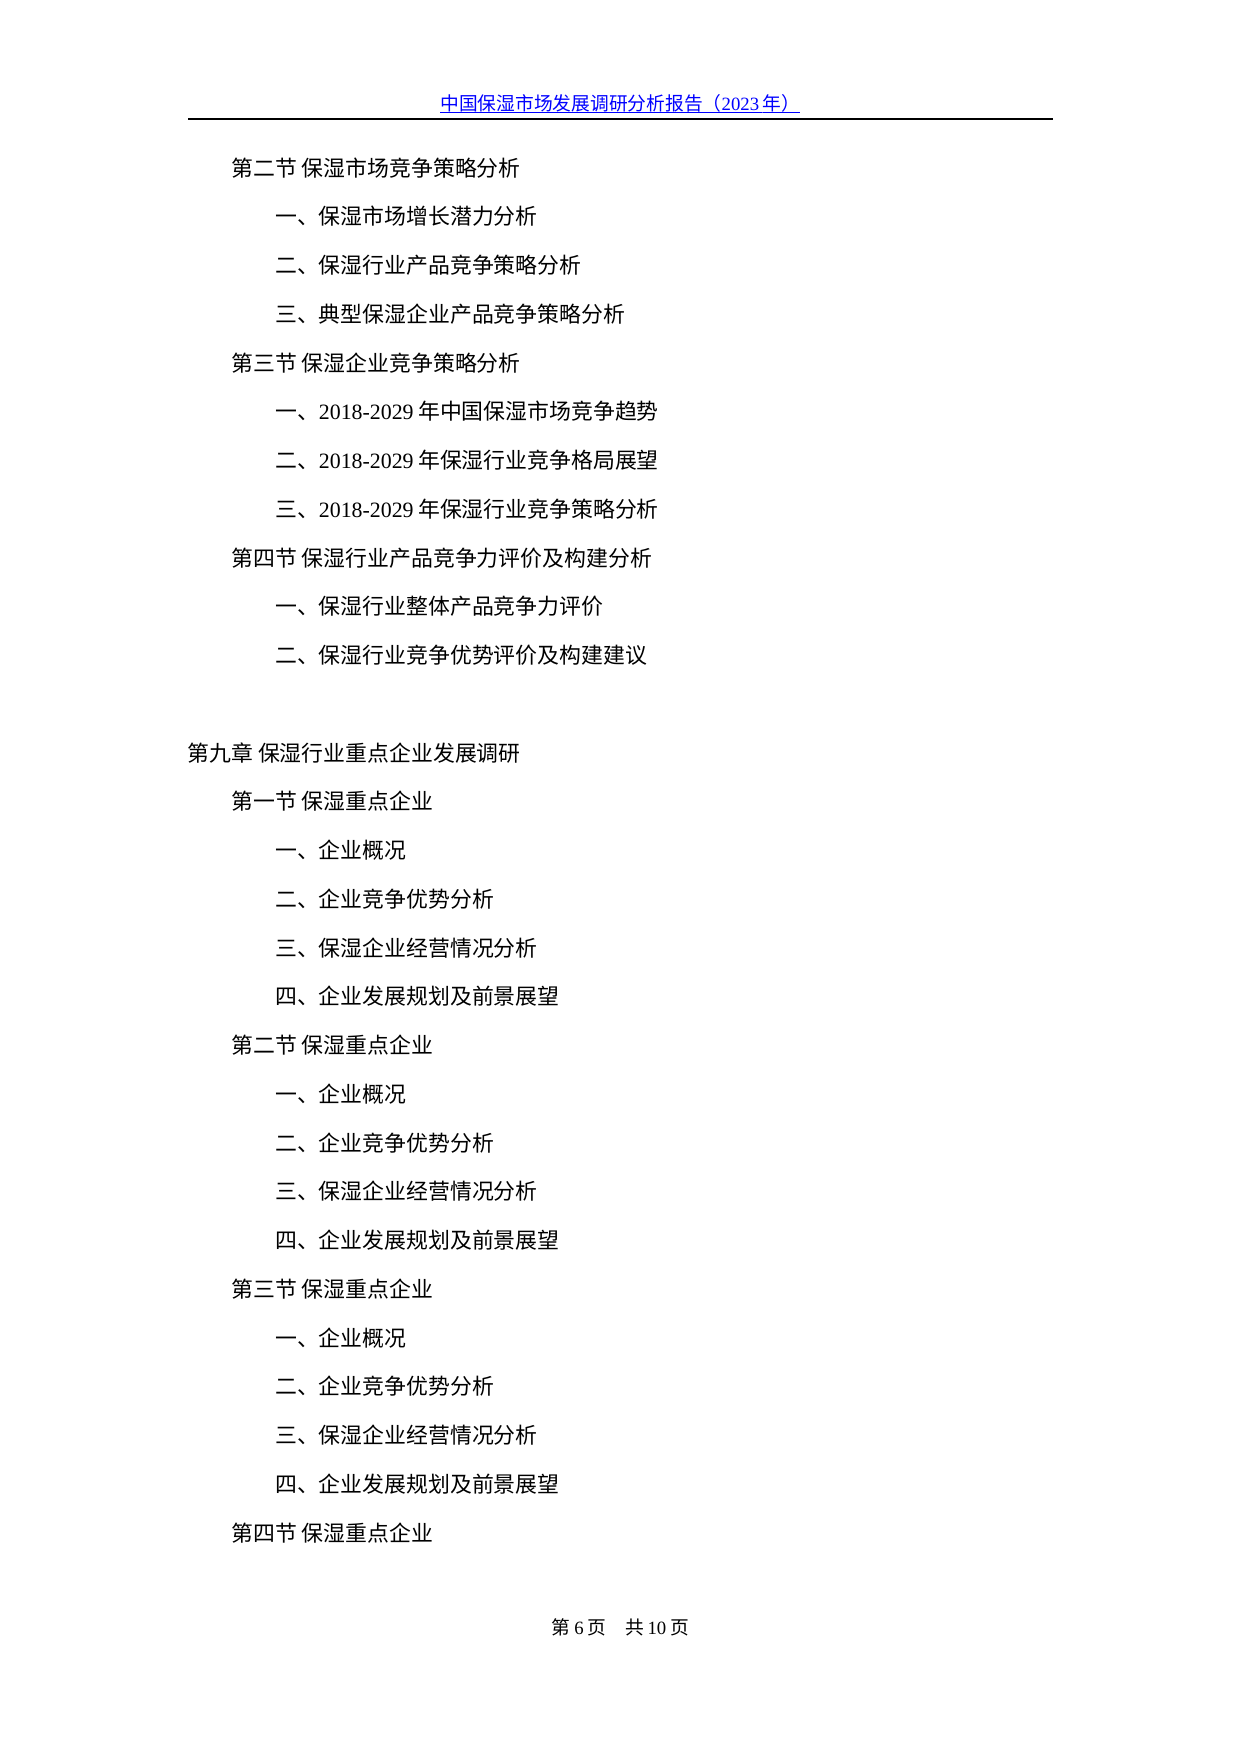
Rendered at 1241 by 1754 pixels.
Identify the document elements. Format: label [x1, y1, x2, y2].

text [187, 150, 1053, 1548]
